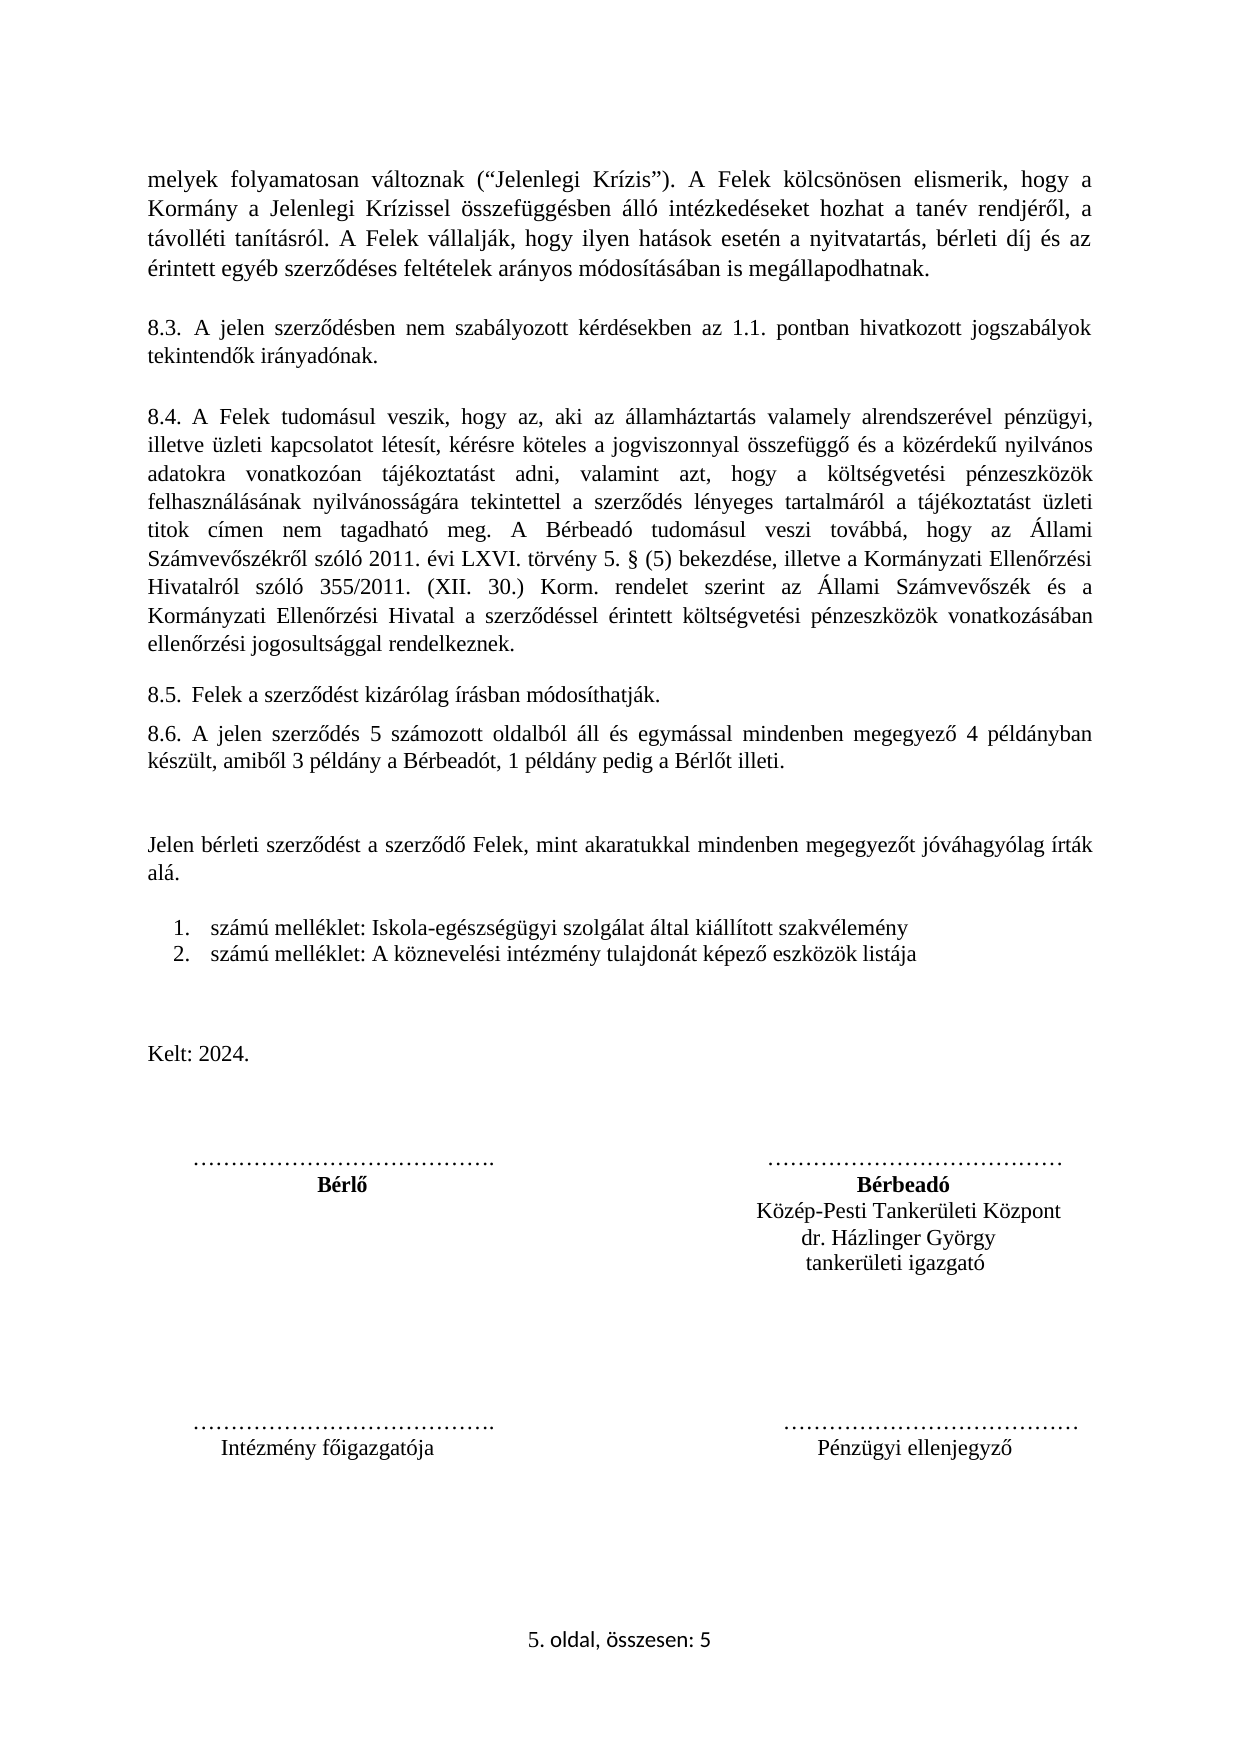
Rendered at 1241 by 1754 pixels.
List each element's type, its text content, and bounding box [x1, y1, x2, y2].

list számú melléklet: Iskola-egészségügyi szolgálat által kiállított szakvélemény [173, 914, 1105, 940]
text Kelt: 2024. [147, 1040, 1105, 1067]
text tankerületi igazgató [738, 1250, 1105, 1276]
text …………………………………. ………………………………… [192, 1144, 1105, 1171]
subtitle Bérlő Bérbeadó [153, 1171, 1105, 1197]
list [147, 164, 1093, 282]
text …………………………………. ………………………………… Intézmény főigazgatója Pénzügyi ellenjegyző [192, 1408, 1081, 1461]
text dr. Házlinger György [711, 1224, 1092, 1250]
list Felek a szerződést kizárólag írásban módosíthatják. [147, 681, 1105, 708]
text Közép-Pesti Tankerületi Központ [711, 1197, 1092, 1224]
list A Felek tudomásul veszik, hogy az, aki az államháztartás valamely alrendszerével pénzügyi, illetve üzleti kapcsolatot létesít, kérésre köteles a jogviszonnyal összefüggő és a közérdekű nyilvános adatokra vonatkozóan tájékoztatást adni, valamint azt, hogy a költségvetési pénzeszközök felhasználásának nyilvánosságára tekintettel a szerződés lényeges tartalmáról a tájékoztatást üzleti titok címen nem tagadható meg. A Bérbeadó tudomásul veszi továbbá, hogy az Állami Számvevőszékről szóló 2011. évi LXVI. törvény 5. § (5) bekezdése, illetve a Kormányzati Ellenőrzési Hivatalról szóló 355/2011. (XII. 30.) Korm. rendelet szerint az Állami Számvevőszék és a Kormányzati Ellenőrzési Hivatal a szerződéssel érintett költségvetési pénzeszközök vonatkozásában ellenőrzési jogosultsággal rendelkeznek. [147, 403, 1093, 657]
list A jelen szerződésben nem szabályozott kérdésekben az 1.1. pontban hivatkozott jogszabályok tekintendők irányadónak. [147, 313, 1092, 368]
text Jelen bérleti szerződést a szerződő Felek, mint akaratukkal mindenben megegyezőt jóváhagyólag írták alá. [147, 831, 1093, 885]
list számú melléklet: A köznevelési intézmény tulajdonát képező eszközök listája [173, 940, 1105, 967]
list A jelen szerződés 5 számozott oldalból áll és egymással mindenben megegyező 4 példányban készült, amiből 3 példány a Bérbeadót, 1 példány pedig a Bérlőt illeti. [147, 720, 1092, 773]
